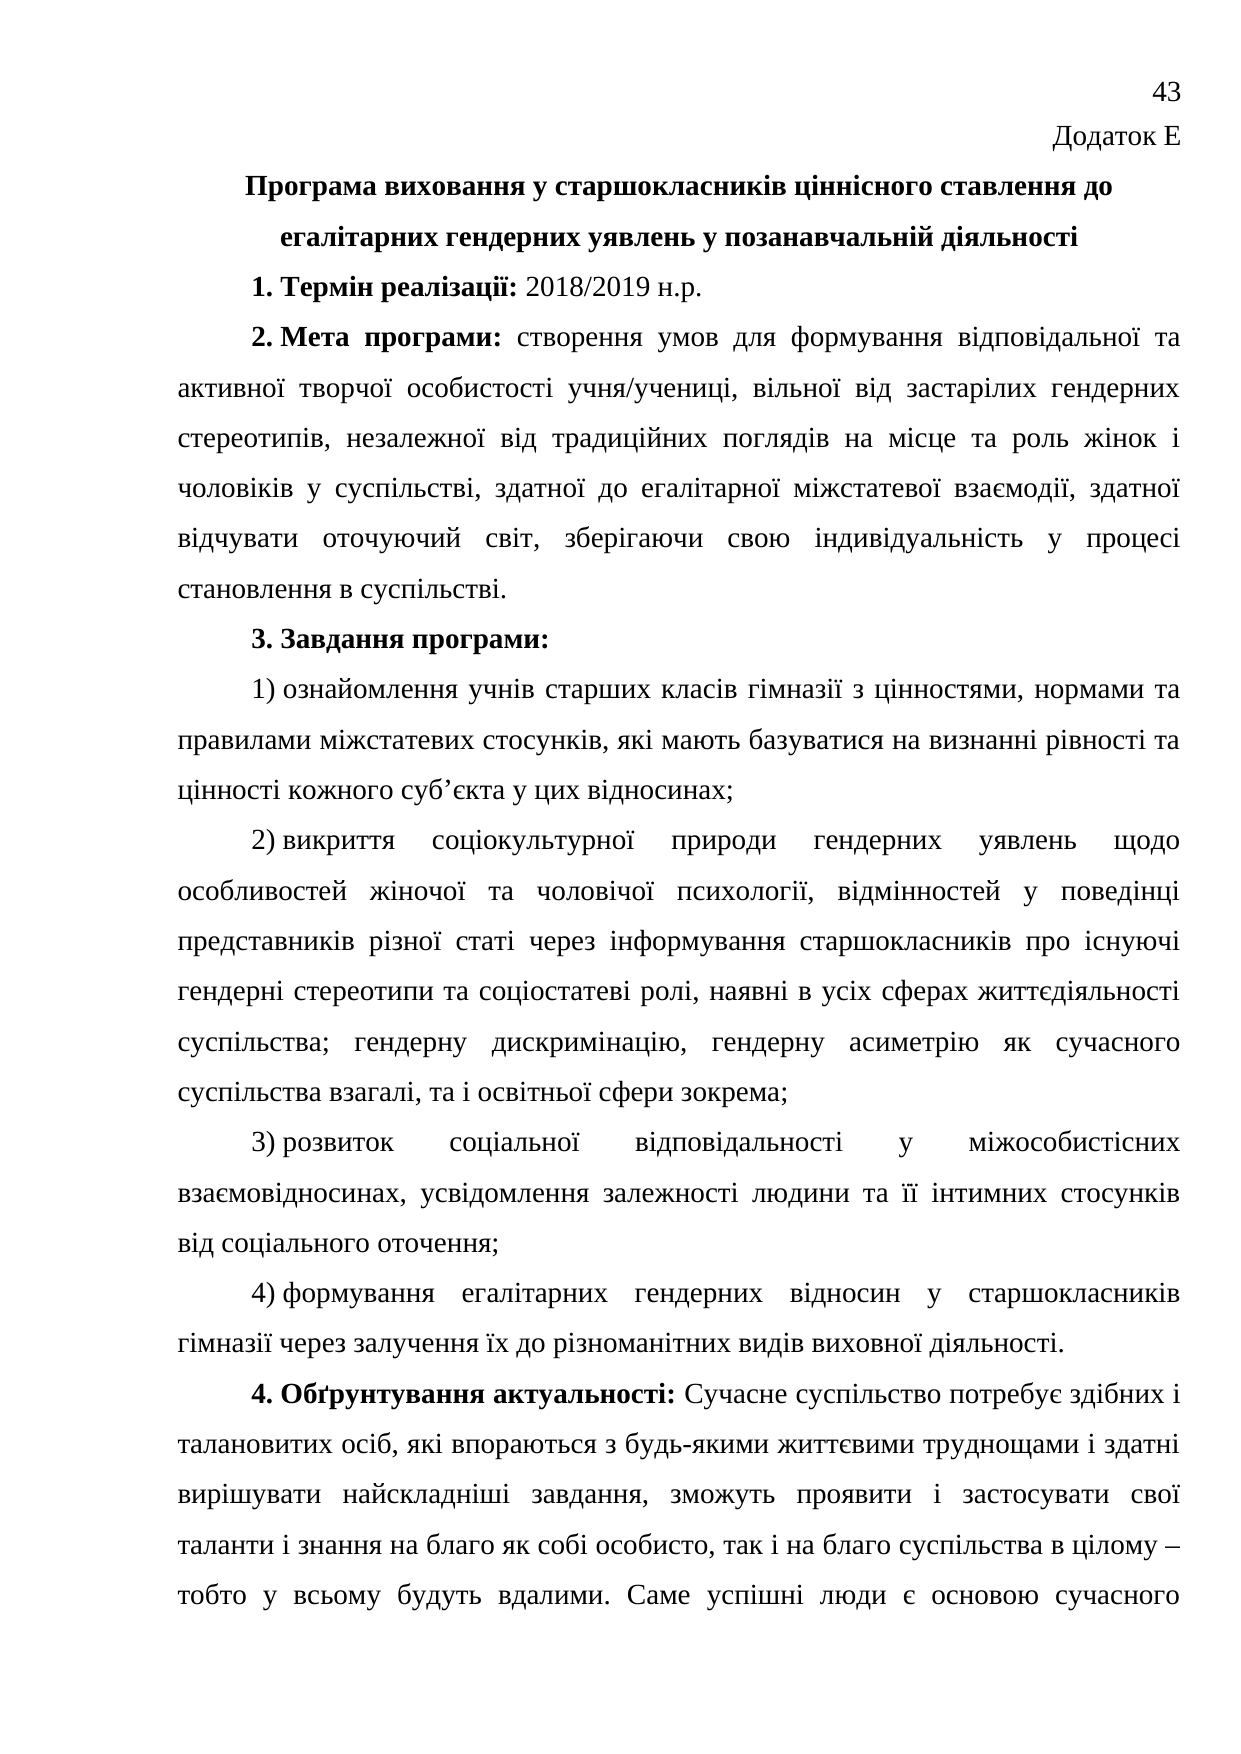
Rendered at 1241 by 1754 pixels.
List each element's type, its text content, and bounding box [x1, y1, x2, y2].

text 2. Мета програми: створення умов для формування відповідальної та активної творчої особистості учня/учениці, вільної від застарілих гендерних стереотипів, незалежної від традиційних поглядів на місце та роль жінок і чоловіків у суспільстві, здатної до егалітарної міжстатевої взаємодії, здатної відчувати оточуючий світ, зберігаючи свою індивідуальність у процесі становлення в суспільстві. [177, 319, 1181, 604]
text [177, 1376, 1181, 1611]
text Програма виховання у старшокласників ціннісного ставлення до егалітарних гендерних уявлень у позанавчальній діяльності [177, 168, 1181, 252]
text 3) розвиток соціальної відповідальності у міжособистісних взаємовідносинах, усвідомлення залежності людини та її інтимних стосунків від соціального оточення; [177, 1124, 1181, 1258]
text 1) ознайомлення учнів старших класів гімназії з цінностями, нормами та правилами міжстатевих стосунків, які мають базуватися на визнанні рівності та цінності кожного суб’єкта у цих відносинах; [177, 672, 1181, 806]
text 2) викриття соціокультурної природи гендерних уявлень щодо особливостей жіночої та чоловічої психології, відмінностей у поведінці представників різної статі через інформування старшокласників про існуючі гендерні стереотипи та соціостатеві ролі, наявні в усіх сферах життєдіяльності суспільства; гендерну дискримінацію, гендерну асиметрію як сучасного суспільства взагалі, та і освітньої сфери зокрема; [177, 822, 1181, 1108]
text 3. Завдання програми: [177, 621, 1181, 655]
text 4) формування егалітарних гендерних відносин у старшокласників гімназії через залучення їх до різноманітних видів виховної діяльності. [177, 1275, 1181, 1359]
text 1. Термін реалізації: 2018/2019 н.р. [177, 269, 1181, 303]
text Додаток Е [177, 118, 1181, 152]
